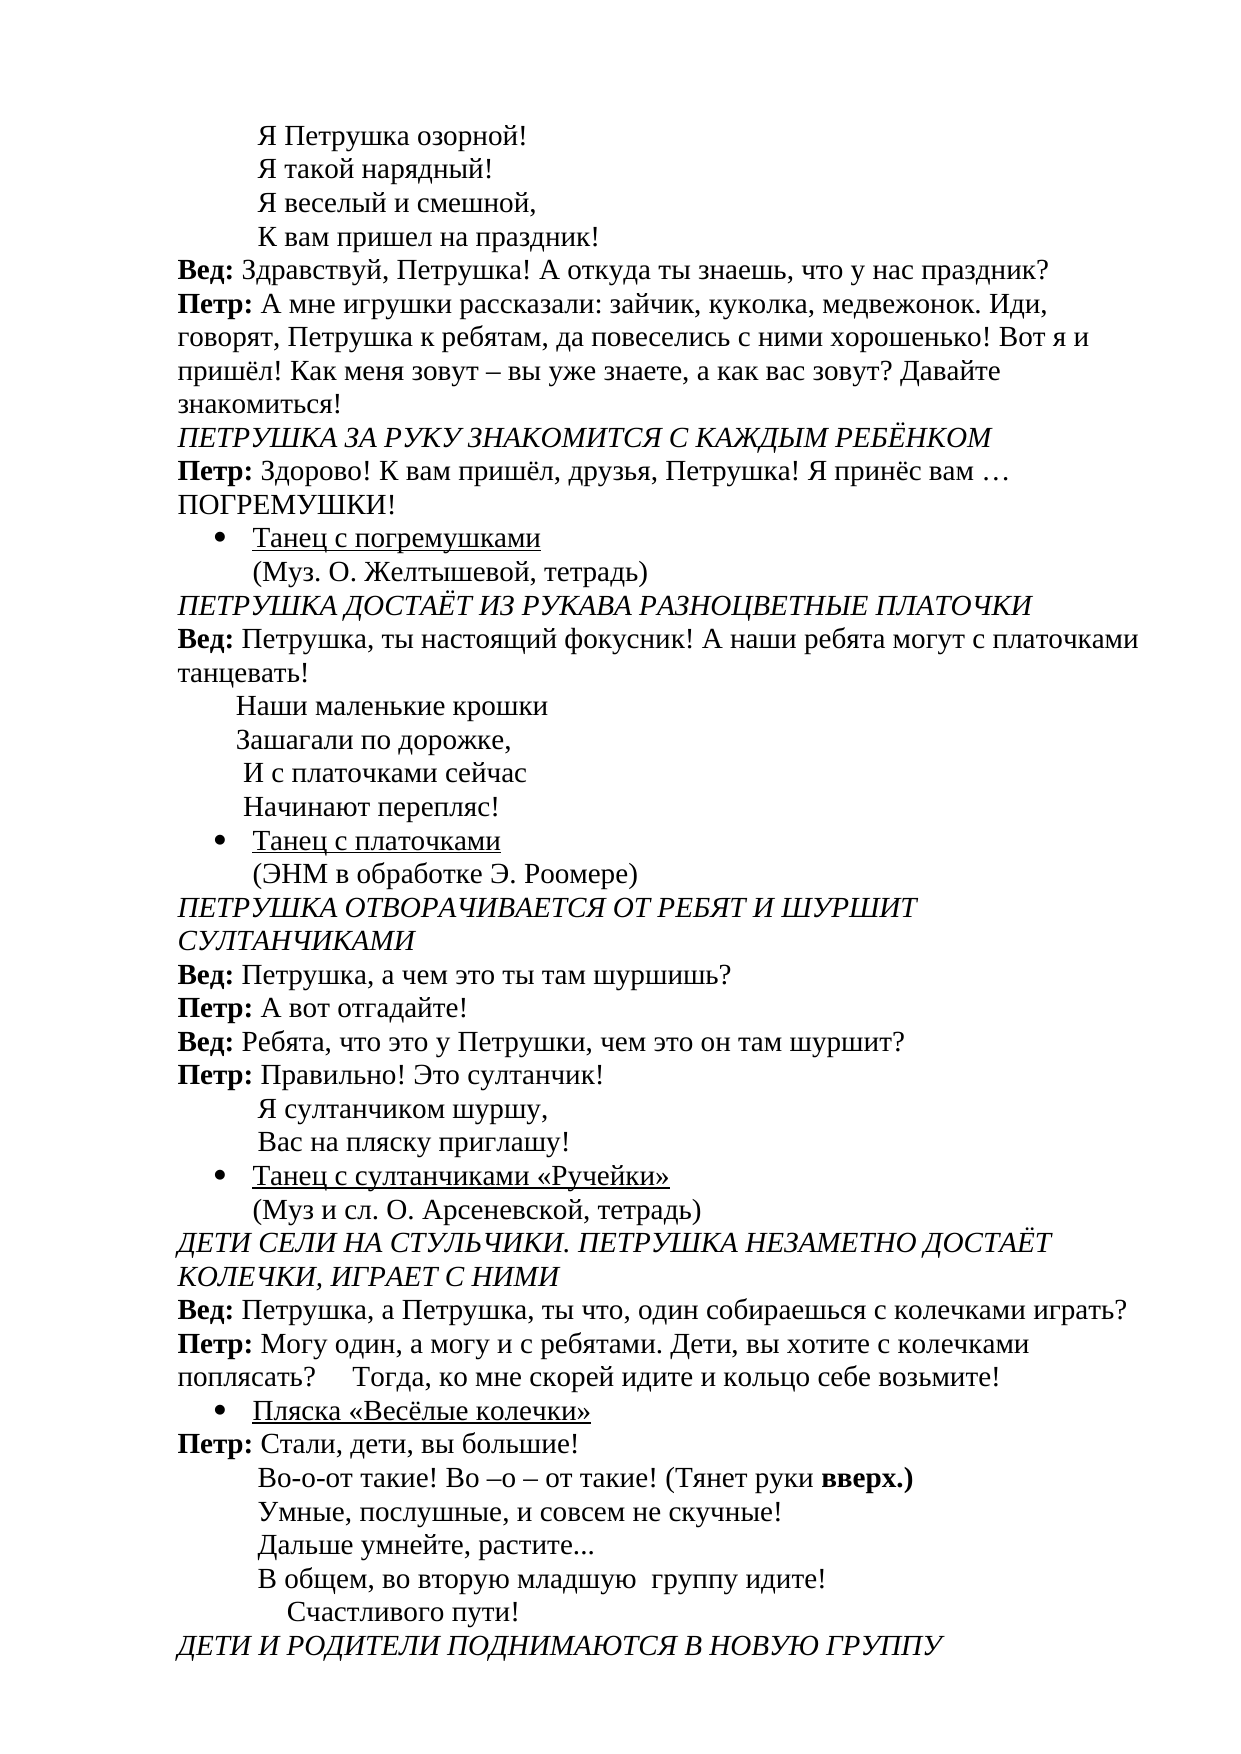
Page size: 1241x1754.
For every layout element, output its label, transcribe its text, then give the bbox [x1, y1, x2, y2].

text Вед: Здравствуй, Петрушка! А откуда ты знаешь, что у нас праздник? [177, 252, 1152, 286]
text Во-о-от такие! Во –о – от такие! (Тянет руки вверх.) [177, 1460, 1152, 1494]
text Я Петрушка озорной! Я такой нарядный! Я веселый и смешной, К вам пришел на праздник! [177, 118, 1152, 252]
text Петр: Могу один, а могу и с ребятами. Дети, вы хотите с колечками поплясать? Тогда, ко мне скорей идите и кольцо себе возьмите! [177, 1326, 1152, 1393]
list Танец с султанчиками «Ручейки» [215, 1158, 1152, 1192]
list Пляска «Весёлые колечки» [215, 1393, 1152, 1427]
text Дальше умнейте, растите... [177, 1527, 1152, 1561]
list Танец с погремушками [215, 521, 1152, 554]
text (Муз и сл. О. Арсеневской, тетрадь) [252, 1192, 1152, 1225]
text Вед: Петрушка, ты настоящий фокусник! А наши ребята могут с платочками танцевать! [177, 621, 1152, 688]
text Счастливого пути! [177, 1594, 1152, 1628]
list Танец с платочками [215, 823, 1152, 856]
text Петр: Здорово! К вам пришёл, друзья, Петрушка! Я принёс вам … ПОГРЕМУШКИ! [177, 453, 1152, 521]
text ПЕТРУШКА ЗА РУКУ ЗНАКОМИТСЯ С КАЖДЫМ РЕБЁНКОМ [177, 420, 1152, 453]
text ДЕТИ СЕЛИ НА СТУЛЬЧИКИ. ПЕТРУШКА НЕЗАМЕТНО ДОСТАЁТ КОЛЕЧКИ, ИГРАЕТ С НИМИ [177, 1225, 1152, 1292]
text ПЕТРУШКА ОТВОРАЧИВАЕТСЯ ОТ РЕБЯТ И ШУРШИТ СУЛТАНЧИКАМИ [177, 890, 1152, 957]
text Петр: Стали, дети, вы большие! [177, 1427, 1152, 1460]
text В общем, во вторую младшую группу идите! [177, 1561, 1152, 1594]
text Я султанчиком шуршу, [177, 1091, 1152, 1124]
text (ЭНМ в обработке Э. Роомере) [252, 856, 1152, 890]
text Вед: Ребята, что это у Петрушки, чем это он там шуршит? [177, 1024, 1152, 1057]
text (Муз. О. Желтышевой, тетрадь) [252, 554, 1152, 588]
text Вед: Петрушка, а Петрушка, ты что, один собираешься с колечками играть? [177, 1292, 1152, 1326]
text ПЕТРУШКА ДОСТАЁТ ИЗ РУКАВА РАЗНОЦВЕТНЫЕ ПЛАТОЧКИ [177, 588, 1152, 621]
text ДЕТИ И РОДИТЕЛИ ПОДНИМАЮТСЯ В НОВУЮ ГРУППУ [177, 1628, 1152, 1661]
text Вас на пляску приглашу! [177, 1124, 1152, 1158]
text Петр: Правильно! Это султанчик! [177, 1057, 1152, 1091]
text Петр: А мне игрушки рассказали: зайчик, куколка, медвежонок. Иди, говорят, Петрушка к ребятам, да повеселись с ними хорошенько! Вот я и пришёл! Как меня зовут – вы уже знаете, а как вас зовут? Давайте знакомиться! [177, 286, 1152, 420]
text Умные, послушные, и совсем не скучные! [177, 1494, 1152, 1527]
text Петр: А вот отгадайте! [177, 990, 1152, 1024]
text Вед: Петрушка, а чем это ты там шуршишь? [177, 957, 1152, 990]
text Наши маленькие крошки Зашагали по дорожке, И с платочками сейчас Начинают перепляс! [177, 688, 1152, 823]
